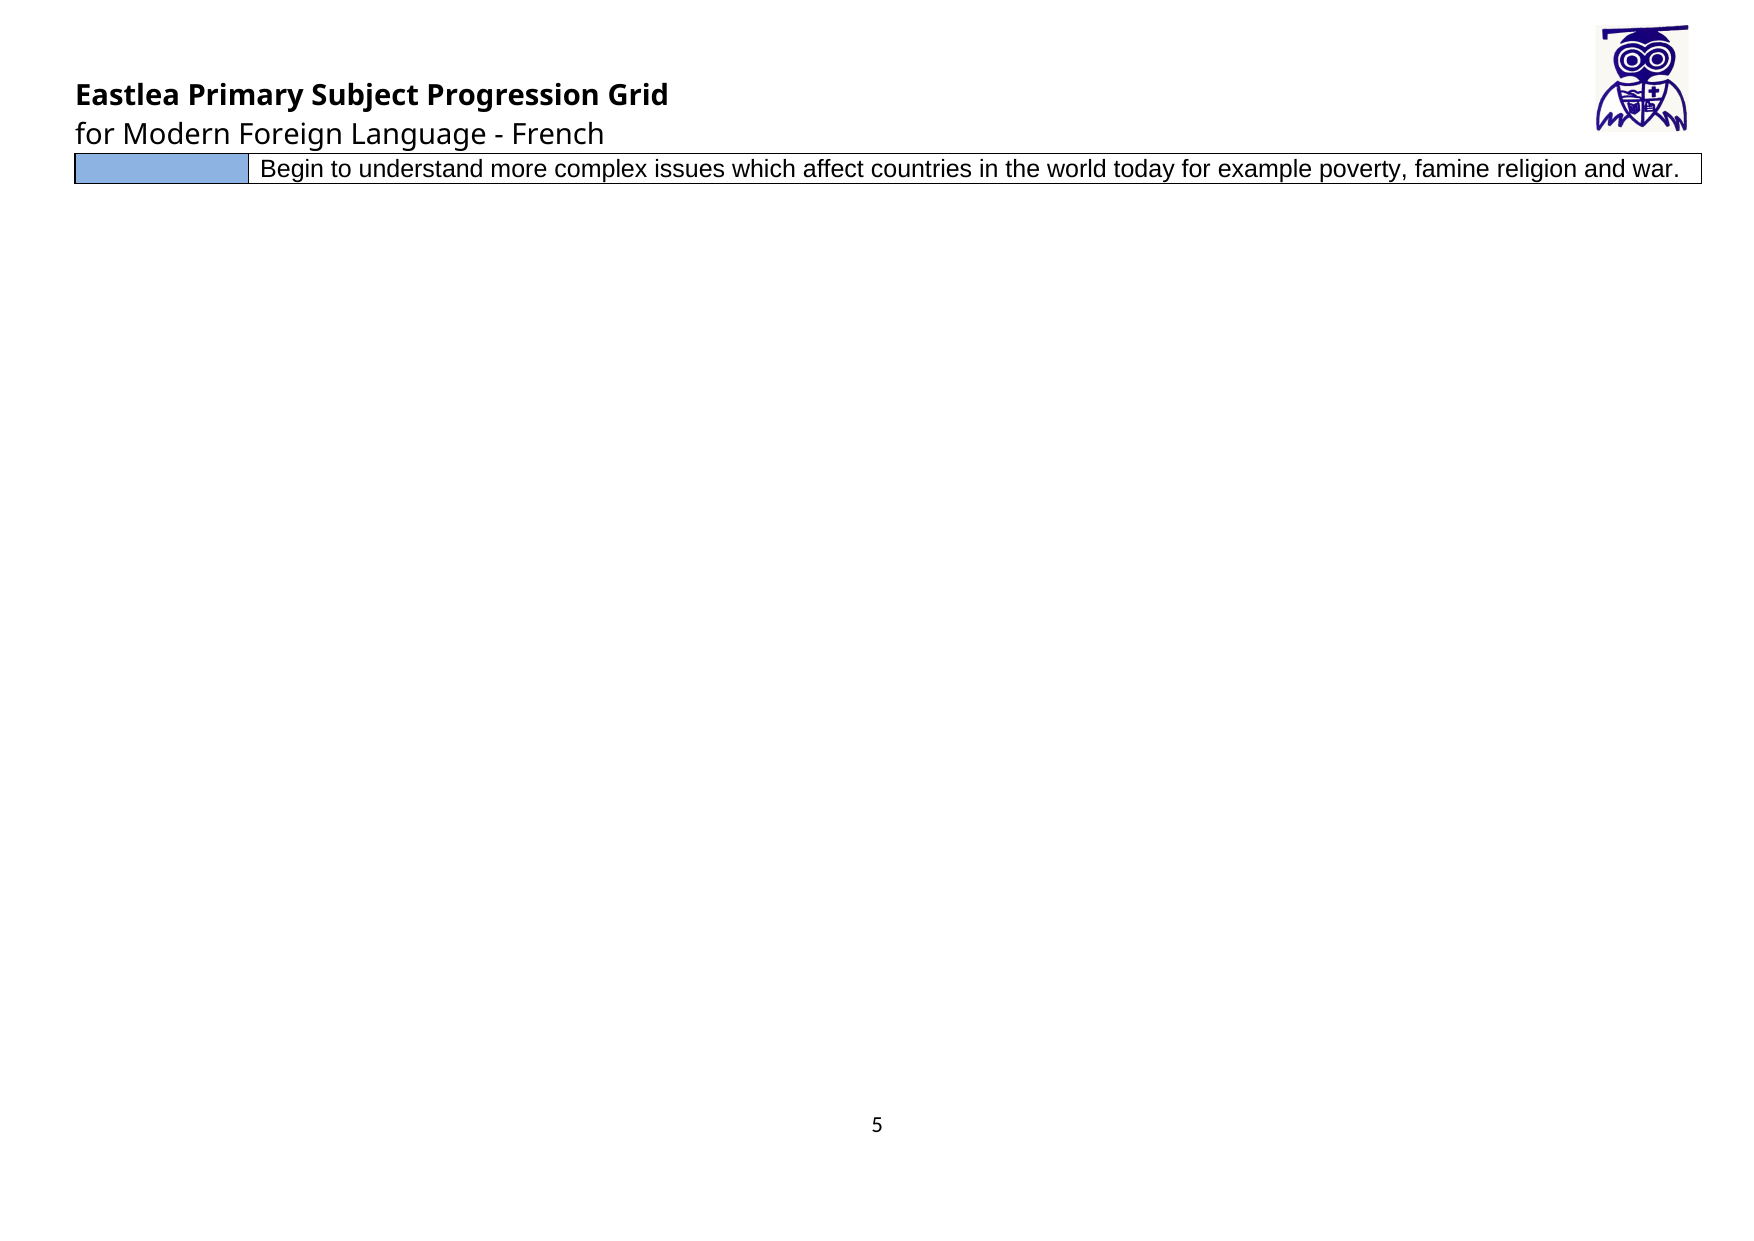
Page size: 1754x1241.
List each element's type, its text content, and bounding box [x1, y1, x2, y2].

table_cell Year 6 [76, 154, 248, 183]
picture [1595, 25, 1689, 132]
